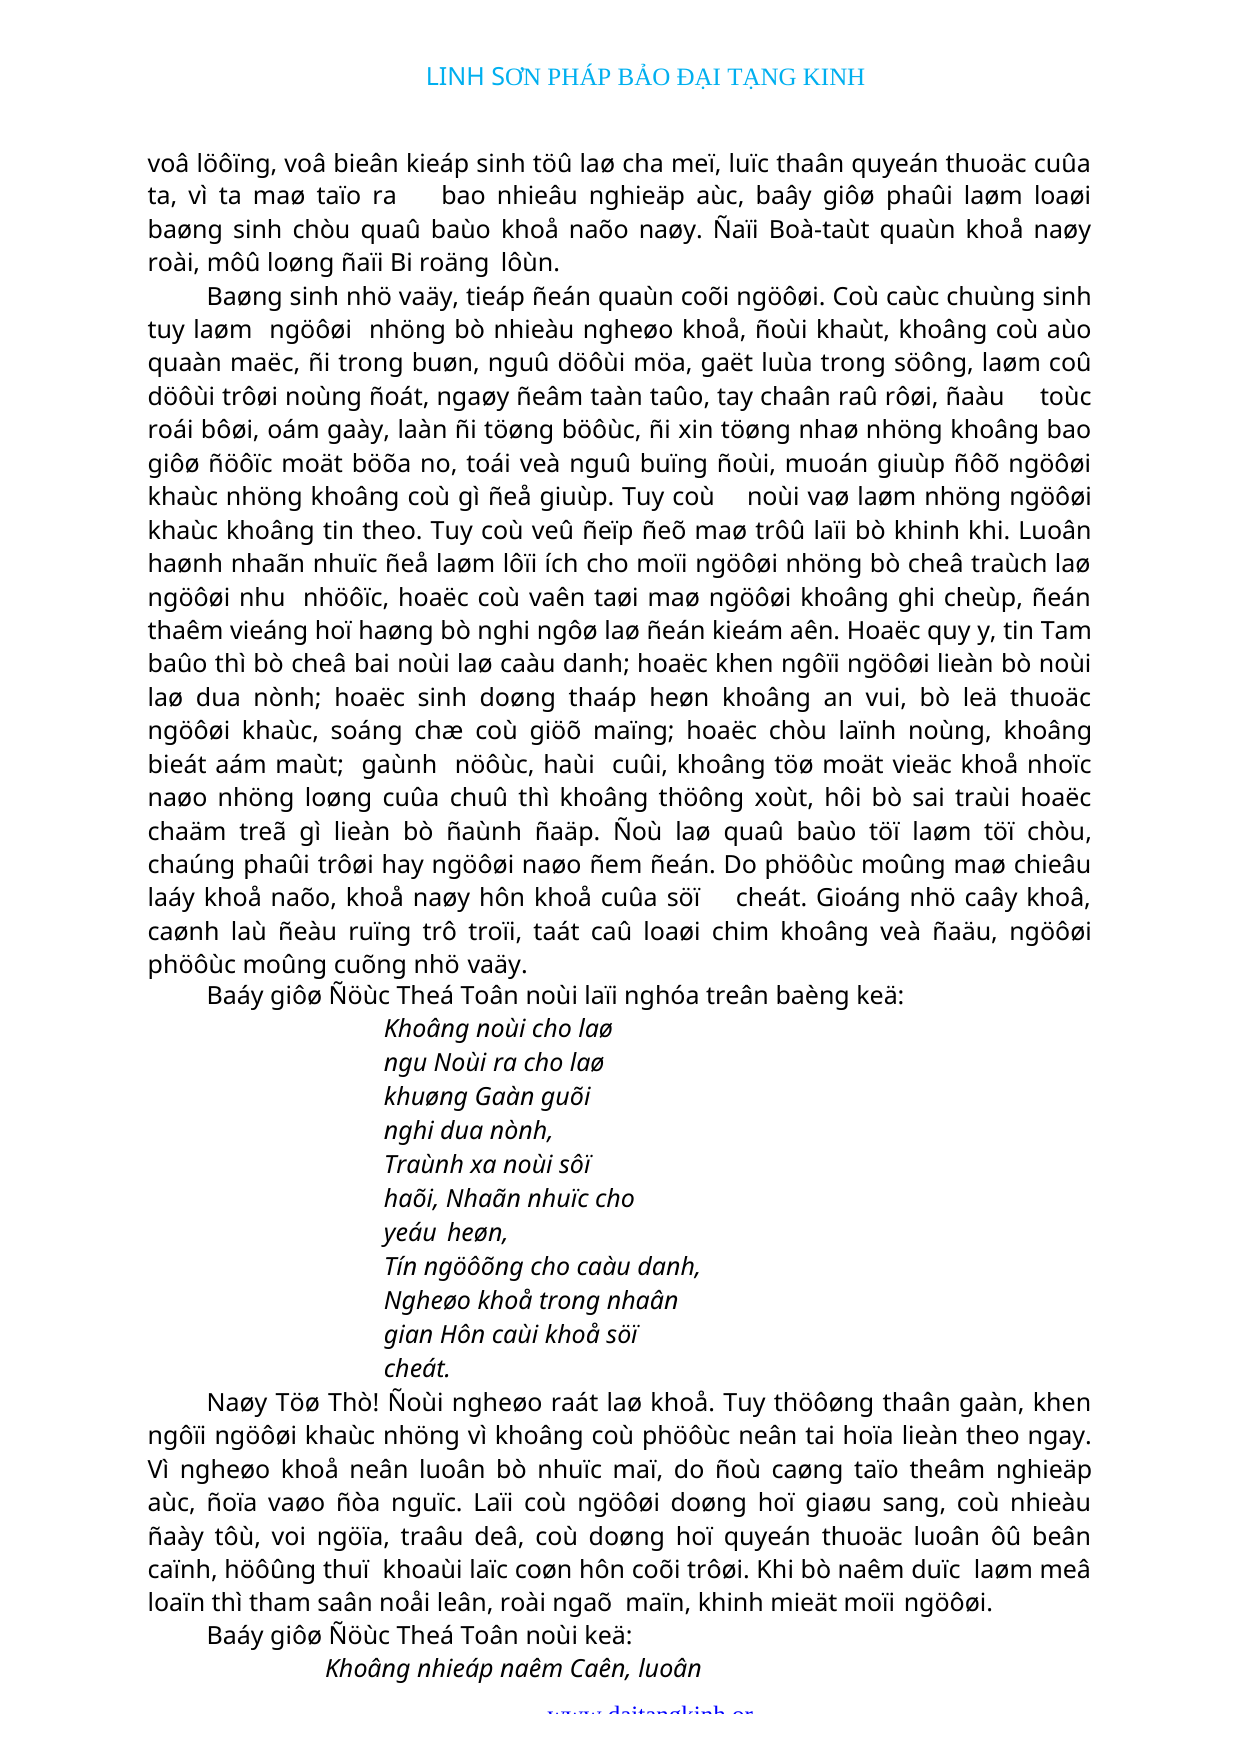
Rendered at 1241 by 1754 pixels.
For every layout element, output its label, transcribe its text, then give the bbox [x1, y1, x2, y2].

text Naøy Töø Thò! Ñoùi ngheøo raát laø khoå. Tuy thöôøng thaân gaàn, khen ngôïi ngöôøi khaùc nhöng vì khoâng coù phöôùc neân tai hoïa lieàn theo ngay. Vì ngheøo khoå neân luoân bò nhuïc maï, do ñoù caøng taïo theâm nghieäp aùc, ñoïa vaøo ñòa nguïc. Laïi coù ngöôøi doøng hoï giaøu sang, coù nhieàu ñaày tôù, voi ngöïa, traâu deâ, coù doøng hoï quyeán thuoäc luoân ôû beân caïnh, höôûng thuï khoaùi laïc coøn hôn coõi trôøi. Khi bò naêm duïc laøm meâ loaïn thì tham saân noåi leân, roài ngaõ maïn, khinh mieät moïi ngöôøi. [147, 1385, 1093, 1619]
text Khoâng noùi cho laø ngu Noùi ra cho laø khuøng Gaàn guõi nghi dua nònh, Traùnh xa noùi sôï haõi, Nhaãn nhuïc cho yeáu heøn, [384, 1011, 636, 1249]
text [325, 1650, 755, 1684]
text Baøng sinh nhö vaäy, tieáp ñeán quaùn coõi ngöôøi. Coù caùc chuùng sinh tuy laøm ngöôøi nhöng bò nhieàu ngheøo khoå, ñoùi khaùt, khoâng coù aùo quaàn maëc, ñi trong buøn, nguû döôùi möa, gaët luùa trong söông, laøm coû döôùi trôøi noùng ñoát, ngaøy ñeâm taàn taûo, tay chaân raû rôøi, ñaàu toùc roái bôøi, oám gaày, laàn ñi töøng böôùc, ñi xin töøng nhaø nhöng khoâng bao giôø ñöôïc moät böõa no, toái veà nguû buïng ñoùi, muoán giuùp ñôõ ngöôøi khaùc nhöng khoâng coù gì ñeå giuùp. Tuy coù noùi vaø laøm nhöng ngöôøi khaùc khoâng tin theo. Tuy coù veû ñeïp ñeõ maø trôû laïi bò khinh khi. Luoân haønh nhaãn nhuïc ñeå laøm lôïi ích cho moïi ngöôøi nhöng bò cheâ traùch laø ngöôøi nhu nhöôïc, hoaëc coù vaên taøi maø ngöôøi khoâng ghi cheùp, ñeán thaêm vieáng hoï haøng bò nghi ngôø laø ñeán kieám aên. Hoaëc quy y, tin Tam baûo thì bò cheâ bai noùi laø caàu danh; hoaëc khen ngôïi ngöôøi lieàn bò noùi laø dua nònh; hoaëc sinh doøng thaáp heøn khoâng an vui, bò leä thuoäc ngöôøi khaùc, soáng chæ coù giöõ maïng; hoaëc chòu laïnh noùng, khoâng bieát aám maùt; gaùnh nöôùc, haùi cuûi, khoâng töø moät vieäc khoå nhoïc naøo nhöng loøng cuûa chuû thì khoâng thöông xoùt, hôi bò sai traùi hoaëc chaäm treã gì lieàn bò ñaùnh ñaäp. Ñoù laø quaû baùo töï laøm töï chòu, chaúng phaûi trôøi hay ngöôøi naøo ñem ñeán. Do phöôùc moûng maø chieâu laáy khoå naõo, khoå naøy hôn khoå cuûa söï cheát. Gioáng nhö caây khoâ, caønh laù ñeàu ruïng trô troïi, taát caû loaøi chim khoâng veà ñaäu, ngöôøi phöôùc moûng cuõng nhö vaäy. [147, 279, 1093, 981]
text voâ löôïng, voâ bieân kieáp sinh töû laø cha meï, luïc thaân quyeán thuoäc cuûa ta, vì ta maø taïo ra bao nhieâu nghieäp aùc, baây giôø phaûi laøm loaøi baøng sinh chòu quaû baùo khoå naõo naøy. Ñaïi Boà-taùt quaùn khoå naøy roài, môû loøng ñaïi Bi roäng lôùn. [147, 145, 1093, 279]
text Tín ngöôõng cho caàu danh, Ngheøo khoå trong nhaân gian Hôn caùi khoå söï cheát. [384, 1249, 704, 1385]
text Baáy giôø Ñöùc Theá Toân noùi keä: [206, 1619, 1105, 1650]
text Baáy giôø Ñöùc Theá Toân noùi laïi nghóa treân baèng keä: [206, 981, 1105, 1011]
